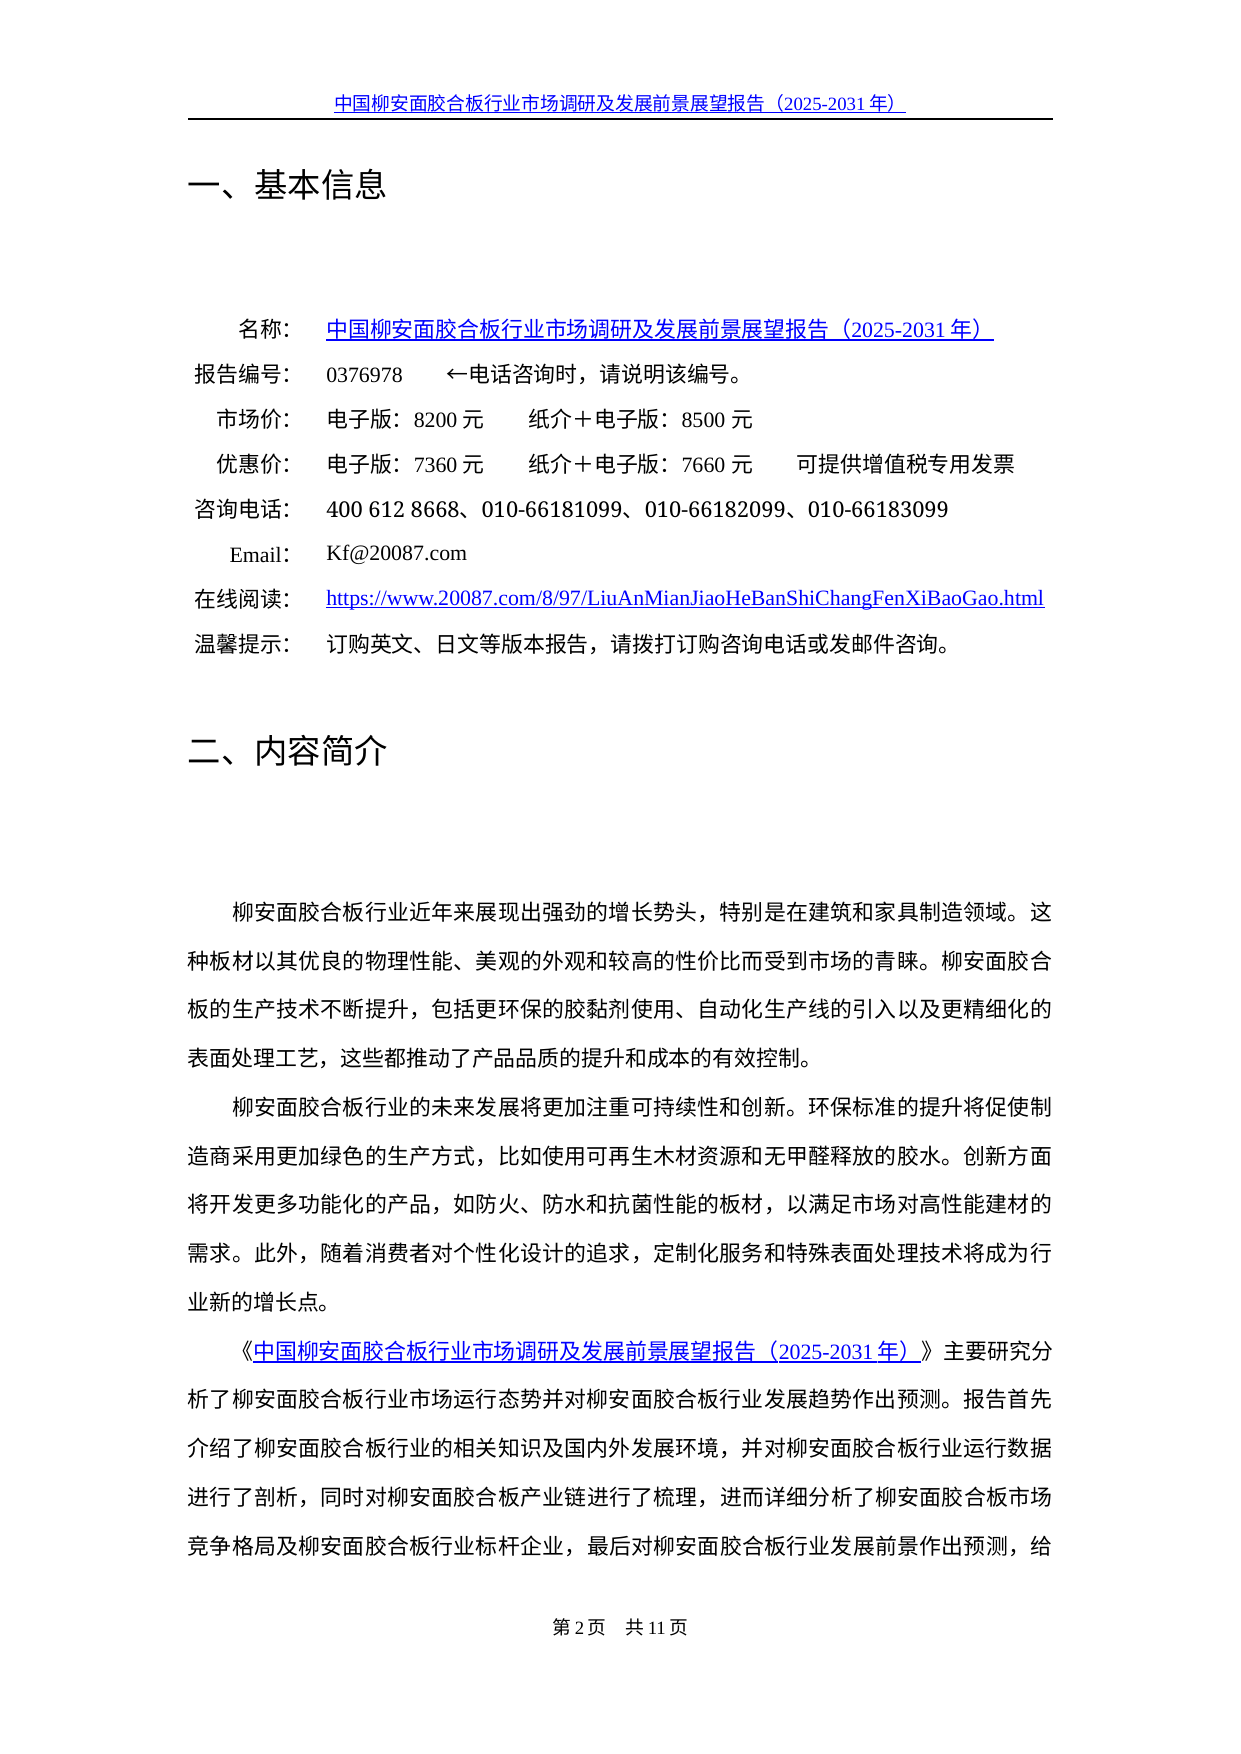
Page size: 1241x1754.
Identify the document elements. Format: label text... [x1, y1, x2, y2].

table_cell 电子版：7360 元 纸介＋电子版：7660 元 可提供增值税专用发票 [315, 447, 1073, 492]
table_cell 电子版：8200 元 纸介＋电子版：8500 元 [315, 402, 1073, 447]
table_cell 市场价： [167, 402, 315, 447]
table_cell 咨询电话： [167, 492, 315, 537]
table_cell [315, 582, 1073, 627]
table_cell Email： [167, 537, 315, 582]
table_cell 400 612 8668、010-66181099、010-66182099、010-66183099 [315, 492, 1073, 537]
title 一、基本信息 [187, 150, 1053, 215]
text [187, 894, 1053, 1561]
title 二、内容简介 [187, 717, 1053, 782]
table_cell Kf@20087.com [315, 537, 1073, 582]
table_cell 温馨提示： [167, 627, 315, 672]
table_cell 0376978 ←电话咨询时，请说明该编号。 [315, 357, 1073, 402]
table_header 名称： [167, 312, 315, 357]
table_header 中国柳安面胶合板行业市场调研及发展前景展望报告（2025-2031年） [315, 312, 1073, 357]
table_cell 报告编号： [167, 357, 315, 402]
table_cell 优惠价： [167, 447, 315, 492]
table_cell 在线阅读： [167, 582, 315, 627]
table_cell 订购英文、日文等版本报告，请拨打订购咨询电话或发邮件咨询。 [315, 627, 1073, 672]
